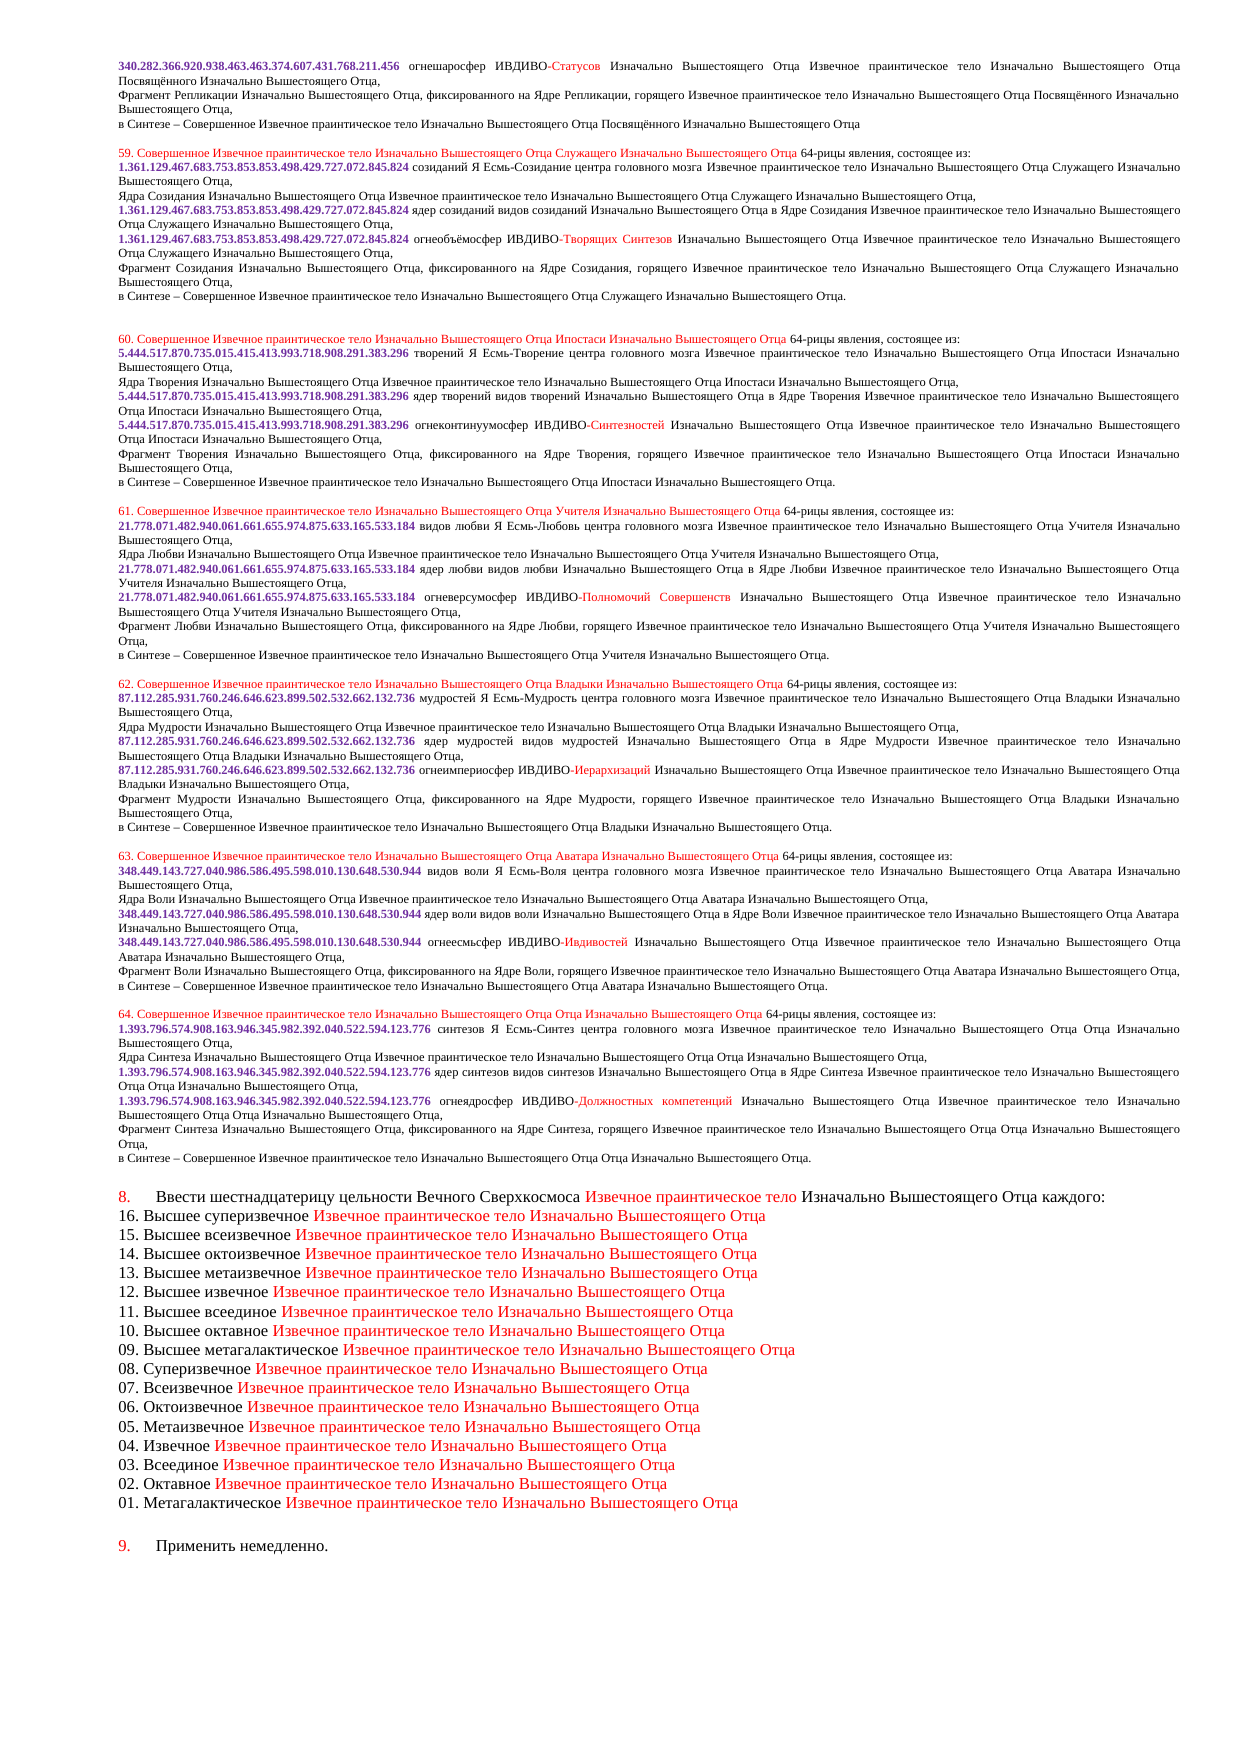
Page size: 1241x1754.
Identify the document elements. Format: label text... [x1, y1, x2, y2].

text 348.449.143.727.040.986.586.495.598.010.130.648.530.944 видов воли Я Есмь-Воля центра головного мозга Извечное праинтическое тело Изначально Вышестоящего Отца Аватара Изначально Вышестоящего Отца, [118, 863, 1181, 892]
text 1.361.129.467.683.753.853.853.498.429.727.072.845.824 огнеобъёмосфер ИВДИВО-Творящих Синтезов Изначально Вышестоящего Отца Извечное праинтическое тело Изначально Вышестоящего Отца Служащего Изначально Вышестоящего Отца, [118, 232, 1181, 260]
text 60. Совершенное Извечное праинтическое тело Изначально Вышестоящего Отца Ипостаси Изначально Вышестоящего Отца 64-рицы явления, состоящее из: [118, 331, 1181, 346]
text 21.778.071.482.940.061.661.655.974.875.633.165.533.184 ядер любви видов любви Изначально Вышестоящего Отца в Ядре Любви Извечное праинтическое тело Изначально Вышестоящего Отца Учителя Изначально Вышестоящего Отца, [118, 561, 1181, 590]
text 16. Высшее суперизвечное Извечное праинтическое тело Изначально Вышестоящего Отца [118, 1206, 1181, 1225]
text 348.449.143.727.040.986.586.495.598.010.130.648.530.944 огнеесмьсфер ИВДИВО-Ивдивостей Изначально Вышестоящего Отца Извечное праинтическое тело Изначально Вышестоящего Отца Аватара Изначально Вышестоящего Отца, [118, 935, 1181, 964]
text 09. Высшее метагалактическое Извечное праинтическое тело Изначально Вышестоящего Отца [118, 1340, 1181, 1359]
text 08. Суперизвечное Извечное праинтическое тело Изначально Вышестоящего Отца [118, 1359, 1181, 1378]
text 87.112.285.931.760.246.646.623.899.502.532.662.132.736 ядер мудростей видов мудростей Изначально Вышестоящего Отца в Ядре Мудрости Извечное праинтическое тело Изначально Вышестоящего Отца Владыки Изначально Вышестоящего Отца, [118, 734, 1181, 763]
list Применить немедленно. [118, 1536, 1181, 1555]
text 21.778.071.482.940.061.661.655.974.875.633.165.533.184 видов любви Я Есмь-Любовь центра головного мозга Извечное праинтическое тело Изначально Вышестоящего Отца Учителя Изначально Вышестоящего Отца, [118, 518, 1181, 547]
text 07. Всеизвечное Извечное праинтическое тело Изначально Вышестоящего Отца [118, 1378, 1181, 1397]
text 63. Совершенное Извечное праинтическое тело Изначально Вышестоящего Отца Аватара Изначально Вышестоящего Отца 64-рицы явления, состоящее из: [118, 849, 1181, 863]
text 87.112.285.931.760.246.646.623.899.502.532.662.132.736 огнеимпериосфер ИВДИВО-Иерархизаций Изначально Вышестоящего Отца Извечное праинтическое тело Изначально Вышестоящего Отца Владыки Изначально Вышестоящего Отца, [118, 763, 1181, 791]
text 21.778.071.482.940.061.661.655.974.875.633.165.533.184 огневерсумосфер ИВДИВО-Полномочий Совершенств Изначально Вышестоящего Отца Извечное праинтическое тело Изначально Вышестоящего Отца Учителя Изначально Вышестоящего Отца, [118, 590, 1181, 619]
text 87.112.285.931.760.246.646.623.899.502.532.662.132.736 мудростей Я Есмь-Мудрость центра головного мозга Извечное праинтическое тело Изначально Вышестоящего Отца Владыки Изначально Вышестоящего Отца, [118, 691, 1181, 719]
text Ядра Воли Изначально Вышестоящего Отца Извечное праинтическое тело Изначально Вышестоящего Отца Аватара Изначально Вышестоящего Отца, [118, 892, 1181, 906]
text 62. Совершенное Извечное праинтическое тело Изначально Вышестоящего Отца Владыки Изначально Вышестоящего Отца 64-рицы явления, состоящее из: [118, 676, 1181, 691]
text Ядра Творения Изначально Вышестоящего Отца Извечное праинтическое тело Изначально Вышестоящего Отца Ипостаси Изначально Вышестоящего Отца, [118, 374, 1181, 389]
text 01. Метагалактическое Извечное праинтическое тело Изначально Вышестоящего Отца [118, 1493, 1181, 1512]
text Ядра Созидания Изначально Вышестоящего Отца Извечное праинтическое тело Изначально Вышестоящего Отца Служащего Изначально Вышестоящего Отца, [118, 188, 1181, 203]
text Фрагмент Репликации Изначально Вышестоящего Отца, фиксированного на Ядре Репликации, горящего Извечное праинтическое тело Изначально Вышестоящего Отца Посвящённого Изначально Вышестоящего Отца, [118, 88, 1181, 117]
text 1.393.796.574.908.163.946.345.982.392.040.522.594.123.776 синтезов Я Есмь-Синтез центра головного мозга Извечное праинтическое тело Изначально Вышестоящего Отца Отца Изначально Вышестоящего Отца, [118, 1021, 1181, 1050]
text 05. Метаизвечное Извечное праинтическое тело Изначально Вышестоящего Отца [118, 1416, 1181, 1436]
text 64. Совершенное Извечное праинтическое тело Изначально Вышестоящего Отца Отца Изначально Вышестоящего Отца 64-рицы явления, состоящее из: [118, 1007, 1181, 1021]
text 03. Всеединое Извечное праинтическое тело Изначально Вышестоящего Отца [118, 1455, 1181, 1474]
text Ядра Мудрости Изначально Вышестоящего Отца Извечное праинтическое тело Изначально Вышестоящего Отца Владыки Изначально Вышестоящего Отца, [118, 719, 1181, 734]
text Фрагмент Синтеза Изначально Вышестоящего Отца, фиксированного на Ядре Синтеза, горящего Извечное праинтическое тело Изначально Вышестоящего Отца Отца Изначально Вышестоящего Отца, [118, 1122, 1181, 1151]
text 15. Высшее всеизвечное Извечное праинтическое тело Изначально Вышестоящего Отца [118, 1225, 1181, 1244]
text Фрагмент Любви Изначально Вышестоящего Отца, фиксированного на Ядре Любви, горящего Извечное праинтическое тело Изначально Вышестоящего Отца Учителя Изначально Вышестоящего Отца, [118, 619, 1181, 648]
text 11. Высшее всеединое Извечное праинтическое тело Изначально Вышестоящего Отца [118, 1301, 1181, 1321]
text 04. Извечное Извечное праинтическое тело Изначально Вышестоящего Отца [118, 1436, 1181, 1455]
text 1.361.129.467.683.753.853.853.498.429.727.072.845.824 ядер созиданий видов созиданий Изначально Вышестоящего Отца в Ядре Созидания Извечное праинтическое тело Изначально Вышестоящего Отца Служащего Изначально Вышестоящего Отца, [118, 203, 1181, 232]
text 348.449.143.727.040.986.586.495.598.010.130.648.530.944 ядер воли видов воли Изначально Вышестоящего Отца в Ядре Воли Извечное праинтическое тело Изначально Вышестоящего Отца Аватара Изначально Вышестоящего Отца, [118, 906, 1181, 935]
text 12. Высшее извечное Извечное праинтическое тело Изначально Вышестоящего Отца [118, 1282, 1181, 1301]
text 14. Высшее октоизвечное Извечное праинтическое тело Изначально Вышестоящего Отца [118, 1244, 1181, 1263]
text Ядра Любви Изначально Вышестоящего Отца Извечное праинтическое тело Изначально Вышестоящего Отца Учителя Изначально Вышестоящего Отца, [118, 547, 1181, 561]
text 10. Высшее октавное Извечное праинтическое тело Изначально Вышестоящего Отца [118, 1321, 1181, 1340]
text Ядра Синтеза Изначально Вышестоящего Отца Извечное праинтическое тело Изначально Вышестоящего Отца Отца Изначально Вышестоящего Отца, [118, 1050, 1181, 1064]
text 5.444.517.870.735.015.415.413.993.718.908.291.383.296 творений Я Есмь-Творение центра головного мозга Извечное праинтическое тело Изначально Вышестоящего Отца Ипостаси Изначально Вышестоящего Отца, [118, 346, 1181, 374]
text 1.393.796.574.908.163.946.345.982.392.040.522.594.123.776 огнеядросфер ИВДИВО-Должностных компетенций Изначально Вышестоящего Отца Извечное праинтическое тело Изначально Вышестоящего Отца Отца Изначально Вышестоящего Отца, [118, 1093, 1181, 1122]
text в Синтезе – Совершенное Извечное праинтическое тело Изначально Вышестоящего Отца Посвящённого Изначально Вышестоящего Отца [118, 117, 1181, 131]
text 5.444.517.870.735.015.415.413.993.718.908.291.383.296 огнеконтинуумосфер ИВДИВО-Синтезностей Изначально Вышестоящего Отца Извечное праинтическое тело Изначально Вышестоящего Отца Ипостаси Изначально Вышестоящего Отца, [118, 418, 1181, 446]
text в Синтезе – Совершенное Извечное праинтическое тело Изначально Вышестоящего Отца Служащего Изначально Вышестоящего Отца. [118, 289, 1181, 303]
text в Синтезе – Совершенное Извечное праинтическое тело Изначально Вышестоящего Отца Отца Изначально Вышестоящего Отца. [118, 1151, 1181, 1165]
text Фрагмент Творения Изначально Вышестоящего Отца, фиксированного на Ядре Творения, горящего Извечное праинтическое тело Изначально Вышестоящего Отца Ипостаси Изначально Вышестоящего Отца, [118, 446, 1181, 475]
text 1.393.796.574.908.163.946.345.982.392.040.522.594.123.776 ядер синтезов видов синтезов Изначально Вышестоящего Отца в Ядре Синтеза Извечное праинтическое тело Изначально Вышестоящего Отца Отца Изначально Вышестоящего Отца, [118, 1064, 1181, 1093]
text в Синтезе – Совершенное Извечное праинтическое тело Изначально Вышестоящего Отца Учителя Изначально Вышестоящего Отца. [118, 648, 1181, 662]
text 61. Совершенное Извечное праинтическое тело Изначально Вышестоящего Отца Учителя Изначально Вышестоящего Отца 64-рицы явления, состоящее из: [118, 504, 1181, 518]
text Фрагмент Мудрости Изначально Вышестоящего Отца, фиксированного на Ядре Мудрости, горящего Извечное праинтическое тело Изначально Вышестоящего Отца Владыки Изначально Вышестоящего Отца, [118, 791, 1181, 820]
text 02. Октавное Извечное праинтическое тело Изначально Вышестоящего Отца [118, 1474, 1181, 1493]
text в Синтезе – Совершенное Извечное праинтическое тело Изначально Вышестоящего Отца Аватара Изначально Вышестоящего Отца. [118, 978, 1181, 993]
text в Синтезе – Совершенное Извечное праинтическое тело Изначально Вышестоящего Отца Владыки Изначально Вышестоящего Отца. [118, 820, 1181, 834]
text 5.444.517.870.735.015.415.413.993.718.908.291.383.296 ядер творений видов творений Изначально Вышестоящего Отца в Ядре Творения Извечное праинтическое тело Изначально Вышестоящего Отца Ипостаси Изначально Вышестоящего Отца, [118, 389, 1181, 418]
text в Синтезе – Совершенное Извечное праинтическое тело Изначально Вышестоящего Отца Ипостаси Изначально Вышестоящего Отца. [118, 475, 1181, 489]
text Фрагмент Воли Изначально Вышестоящего Отца, фиксированного на Ядре Воли, горящего Извечное праинтическое тело Изначально Вышестоящего Отца Аватара Изначально Вышестоящего Отца, [118, 964, 1181, 978]
text Фрагмент Созидания Изначально Вышестоящего Отца, фиксированного на Ядре Созидания, горящего Извечное праинтическое тело Изначально Вышестоящего Отца Служащего Изначально Вышестоящего Отца, [118, 260, 1181, 289]
text 06. Октоизвечное Извечное праинтическое тело Изначально Вышестоящего Отца [118, 1397, 1181, 1416]
text 340.282.366.920.938.463.463.374.607.431.768.211.456 огнешаросфер ИВДИВО-Статусов Изначально Вышестоящего Отца Извечное праинтическое тело Изначально Вышестоящего Отца Посвящённого Изначально Вышестоящего Отца, [118, 59, 1181, 88]
text 59. Совершенное Извечное праинтическое тело Изначально Вышестоящего Отца Служащего Изначально Вышестоящего Отца 64-рицы явления, состоящее из: [118, 145, 1181, 160]
list Ввести шестнадцатерицу цельности Вечного Сверхкосмоса Извечное праинтическое тело Изначально Вышестоящего Отца каждого: [118, 1186, 1181, 1206]
text 13. Высшее метаизвечное Извечное праинтическое тело Изначально Вышестоящего Отца [118, 1263, 1181, 1282]
text 1.361.129.467.683.753.853.853.498.429.727.072.845.824 созиданий Я Есмь-Созидание центра головного мозга Извечное праинтическое тело Изначально Вышестоящего Отца Служащего Изначально Вышестоящего Отца, [118, 160, 1181, 188]
